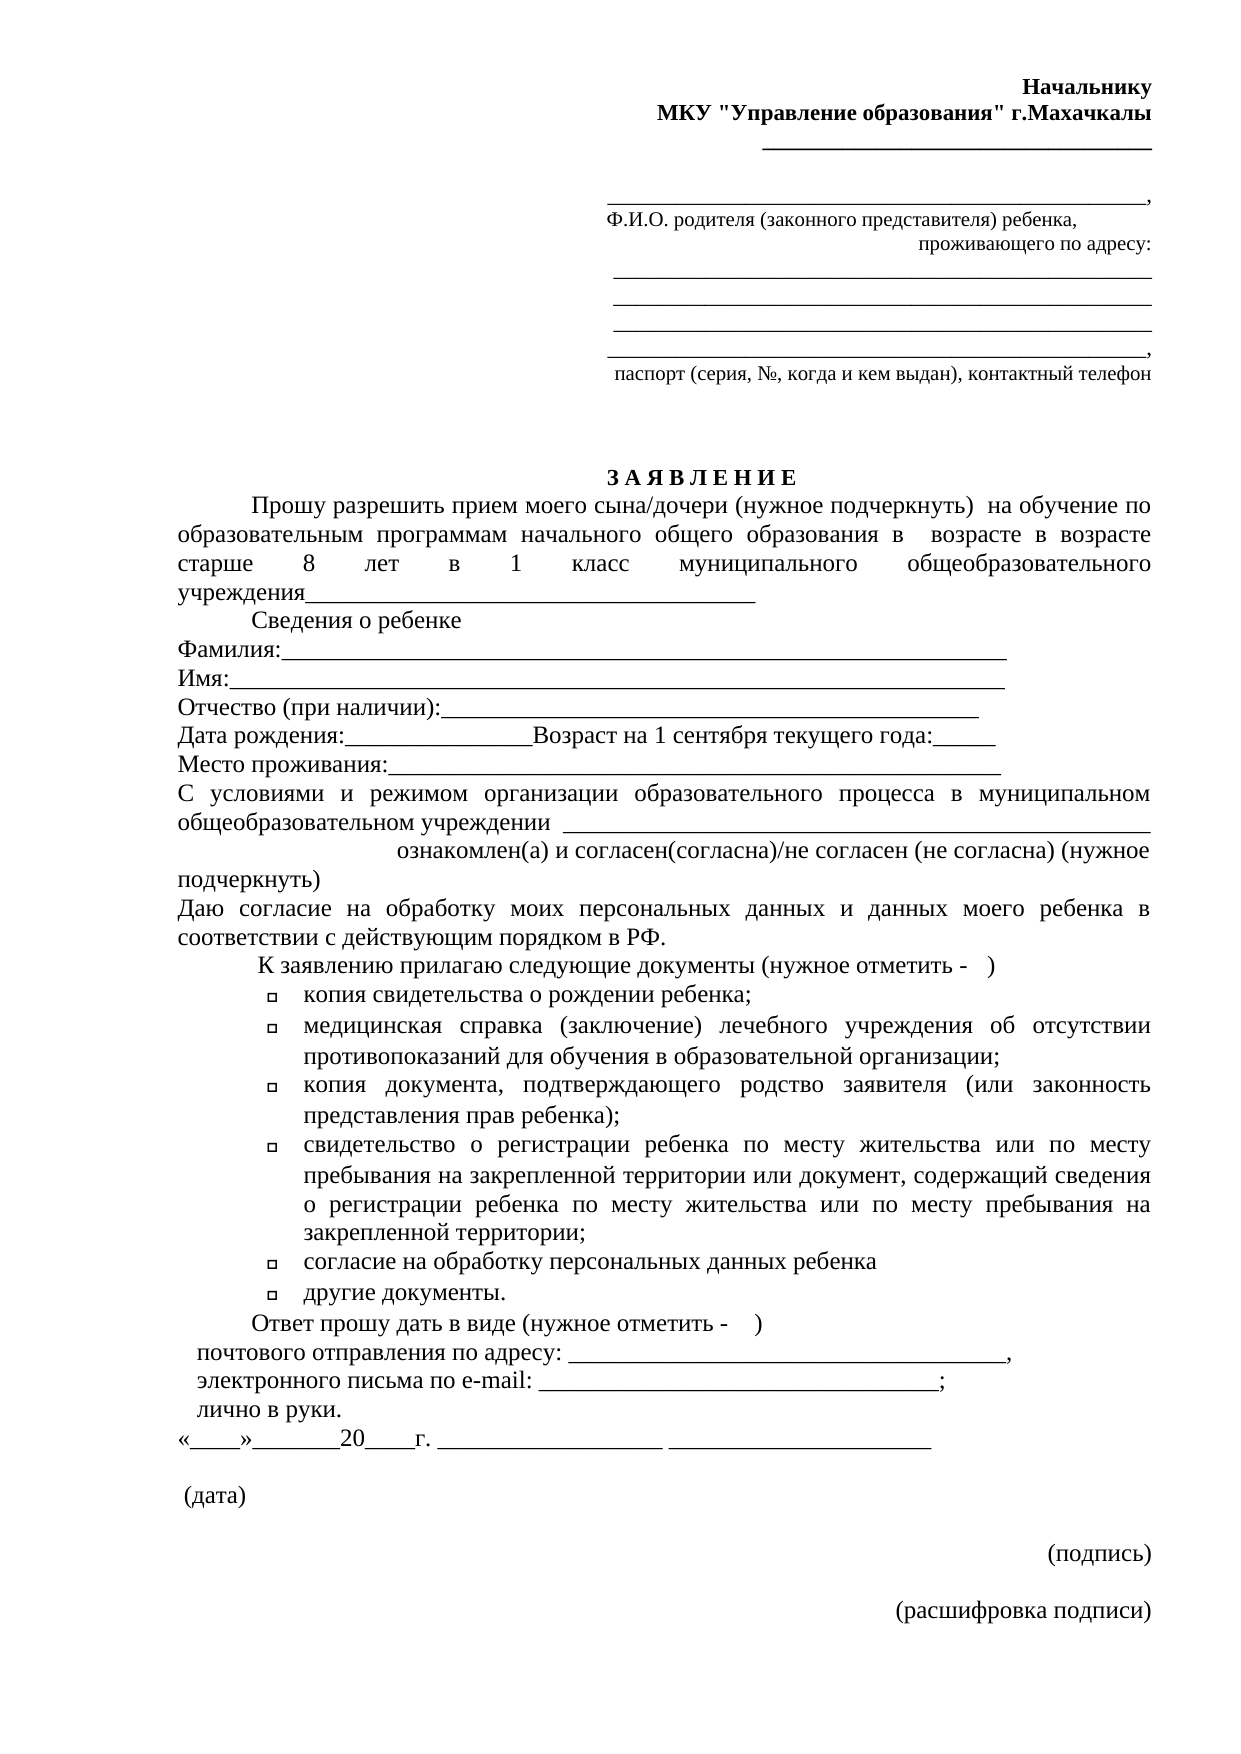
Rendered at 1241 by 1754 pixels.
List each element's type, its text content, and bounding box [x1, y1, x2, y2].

text почтового отправления по адресу: ___________________________________, [177, 1337, 1152, 1365]
list медицинская справка (заключение) лечебного учреждения об отсутствии противопоказаний для обучения в образовательной организации; [266, 1010, 1152, 1069]
text __________________________________ [177, 126, 1152, 152]
text _______________________________________________, [177, 334, 1152, 361]
text (подпись) [177, 1538, 1152, 1567]
text проживающего по адресу: [177, 231, 1152, 255]
text Прошу разрешить прием моего сына/дочери (нужное подчеркнуть) на обучение по образовательным программам начального общего образования в возрасте в возрасте старше 8 лет в 1 класс муниципального общеобразовательного учреждения____________________________________ [177, 490, 1152, 605]
text К заявлению прилагаю следующие документы (нужное отметить -) [177, 950, 1152, 979]
text паспорт (серия, №, когда и кем выдан), контактный телефон [177, 361, 1152, 385]
list согласие на обработку персональных данных ребенка [266, 1246, 1152, 1277]
text МКУ "Управление образования" г.Махачкалы [177, 99, 1152, 126]
text Сведения о ребенке [177, 605, 1152, 634]
text _______________________________________________ [177, 308, 1152, 334]
text Даю согласие на обработку моих персональных данных и данных моего ребенка в соответствии с действующим порядком в РФ. [177, 893, 1152, 950]
text Ответ прошу дать в виде (нужное отметить - ) [177, 1308, 1152, 1337]
text «____»_______20____г. __________________ _____________________ [177, 1423, 1152, 1452]
text _______________________________________________, [177, 181, 1152, 207]
text Место проживания:_________________________________________________ [177, 749, 1152, 778]
text электронного письма по e-mail: ________________________________; [177, 1365, 1152, 1394]
list копия документа, подтверждающего родство заявителя (или законность представления прав ребенка); [266, 1069, 1152, 1129]
list копия свидетельства о рождении ребенка; [266, 979, 1152, 1010]
text (дата) [177, 1480, 1152, 1509]
list свидетельство о регистрации ребенка по месту жительства или по месту пребывания на закрепленной территории или документ, содержащий сведения о регистрации ребенка по месту жительства или по месту пребывания на закрепленной территории; [266, 1129, 1152, 1246]
text лично в руки. [177, 1394, 1152, 1423]
text (расшифровка подписи) [177, 1595, 1152, 1624]
text Дата рождения:_______________Возраст на 1 сентября текущего года:_____ [177, 720, 1152, 749]
text С условиями и режимом организации образовательного процесса в муниципальном общеобразовательном учреждении _______________________________________________ [177, 778, 1152, 835]
list другие документы. [266, 1277, 1152, 1308]
text Отчество (при наличии):___________________________________________ [177, 692, 1152, 720]
text З А Я В Л Е Н И Е [177, 464, 1152, 490]
text Ф.И.О. родителя (законного представителя) ребенка, [177, 207, 1152, 231]
text _______________________________________________ [177, 255, 1152, 282]
text _______________________________________________ [177, 282, 1152, 308]
text ознакомлен(а) и согласен(согласна)/не согласен (не согласна) (нужное подчеркнуть) [177, 835, 1152, 893]
text Начальнику [177, 73, 1152, 99]
text Фамилия:__________________________________________________________ Имя:______________________________________________________________ [177, 634, 1152, 692]
